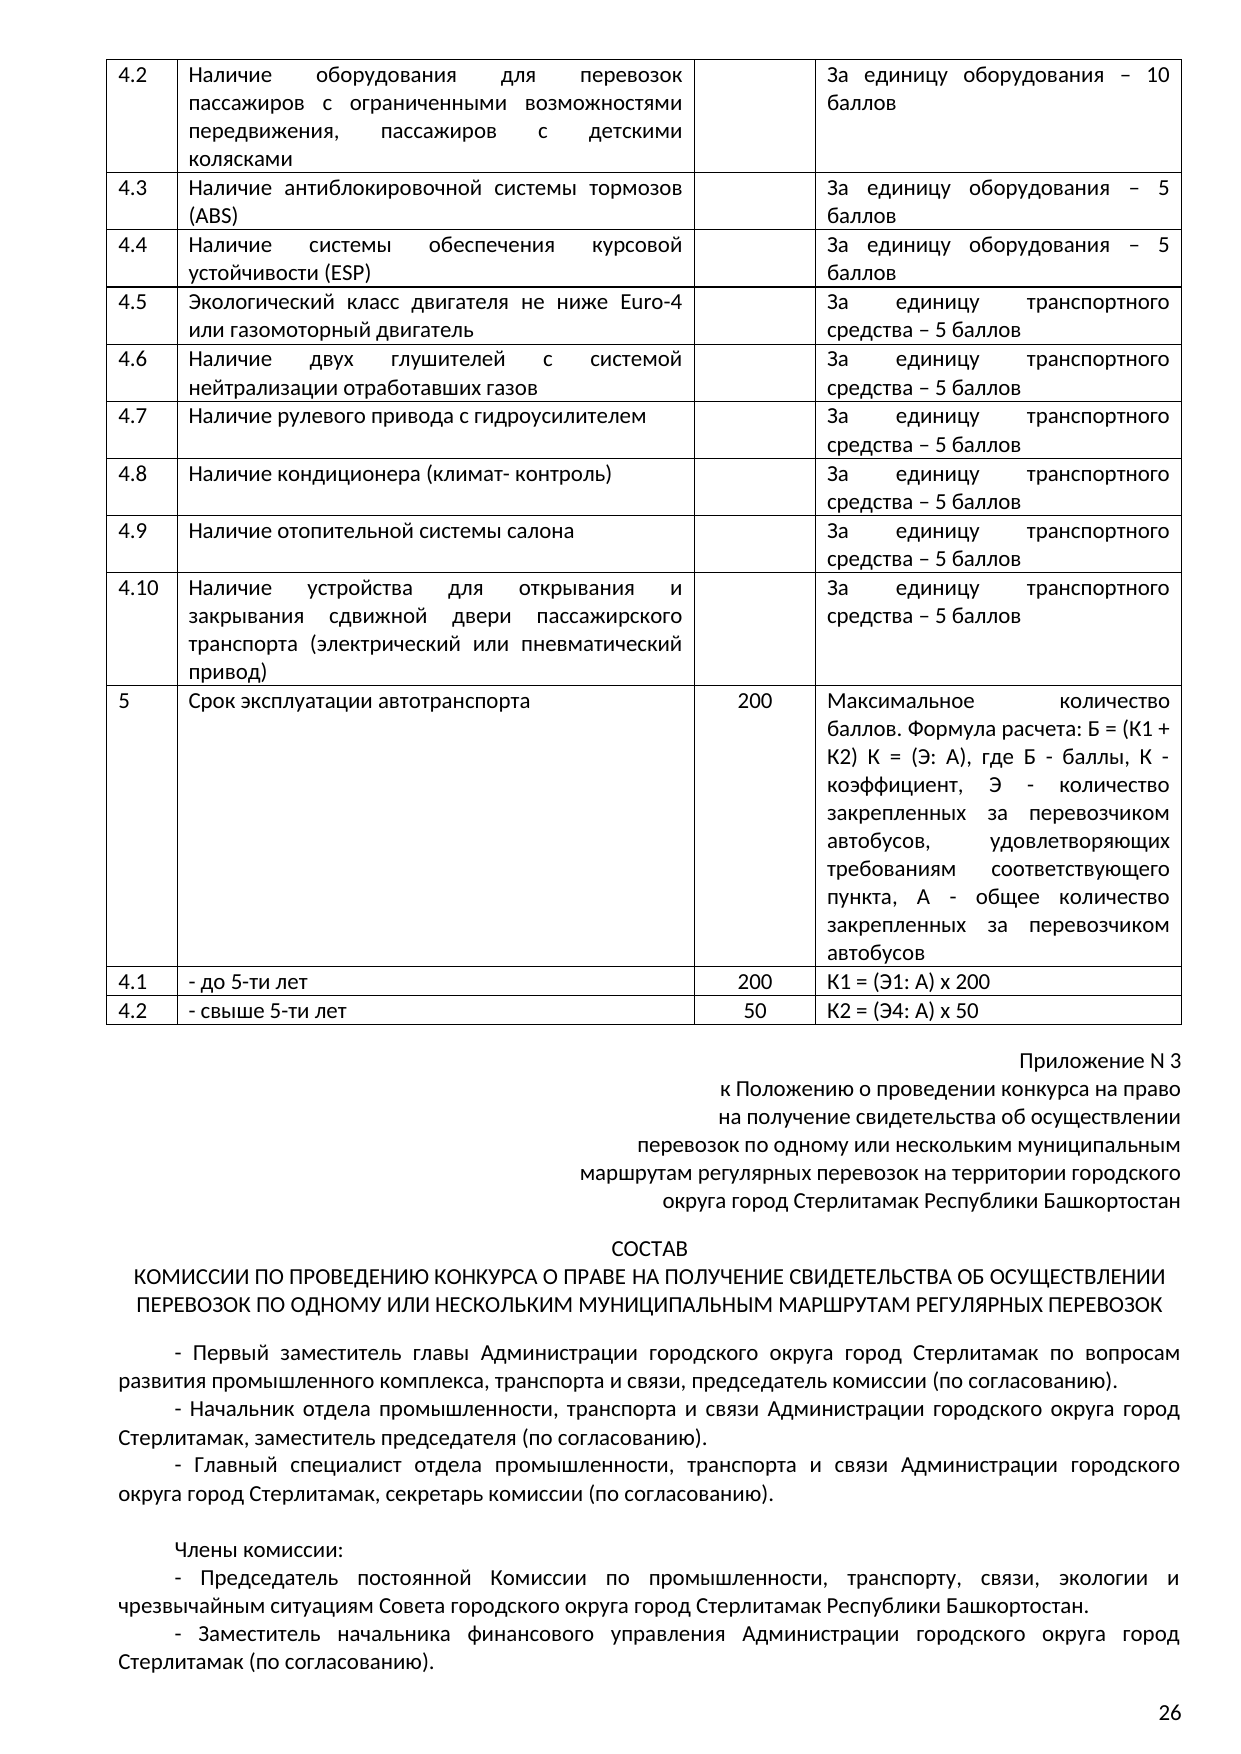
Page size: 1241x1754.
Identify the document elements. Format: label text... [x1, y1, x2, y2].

table_cell Наличие отопительной системы салона [178, 516, 694, 572]
text КОМИССИИ ПО ПРОВЕДЕНИЮ КОНКУРСА О ПРАВЕ на получение свидетельства об осуществлении перевозок по одному или нескольким муниципальным маршрутам регулярных перевозок [118, 1262, 1181, 1318]
table_cell 200 [695, 686, 815, 966]
table_cell Экологический класс двигателя не ниже Euro-4 или газомоторный двигатель [178, 288, 694, 343]
table_cell 4.3 [107, 173, 177, 229]
table_cell За единицу транспортного средства – 5 баллов [816, 402, 1181, 458]
table_cell [695, 459, 815, 515]
table_cell 5 [107, 686, 177, 966]
text - Начальник отдела промышленности, транспорта и связи Администрации городского округа город Стерлитамак, заместитель председателя (по согласованию). [118, 1394, 1181, 1451]
table_cell Наличие двух глушителей с системой нейтрализации отработавших газов [178, 345, 694, 401]
table_cell За единицу транспортного средства – 5 баллов [816, 516, 1181, 572]
table_cell 4.9 [107, 516, 177, 572]
text - Главный специалист отдела промышленности, транспорта и связи Администрации городского округа город Стерлитамак, секретарь комиссии (по согласованию). [118, 1451, 1181, 1507]
text округа город Стерлитамак Республики Башкортостан [118, 1186, 1181, 1214]
table_cell К1 = (Э1: А) x 200 [816, 967, 1181, 995]
text Приложение N 3 [118, 1046, 1181, 1074]
table_cell Наличие кондиционера (климат- контроль) [178, 459, 694, 515]
table_cell Наличие антиблокировочной системы тормозов (ABS) [178, 173, 694, 229]
table_cell [695, 345, 815, 401]
table_cell К2 = (Э4: А) x 50 [816, 996, 1181, 1024]
table_cell За единицу транспортного средства – 5 баллов [816, 288, 1181, 343]
table_cell [695, 573, 815, 685]
table_cell 50 [695, 996, 815, 1024]
text - Председатель постоянной Комиссии по промышленности, транспорту, связи, экологии и чрезвычайным ситуациям Совета городского округа город Стерлитамак Республики Башкортостан. [118, 1563, 1181, 1619]
table_cell За единицу транспортного средства – 5 баллов [816, 345, 1181, 401]
table_cell [695, 230, 815, 286]
table_cell 200 [695, 967, 815, 995]
table_cell [695, 60, 815, 172]
table_cell 4.2 [107, 60, 177, 172]
table_cell Наличие оборудования для перевозок пассажиров с ограниченными возможностями передвижения, пассажиров с детскими колясками [178, 60, 694, 172]
table_cell За единицу оборудования – 10 баллов [816, 60, 1181, 172]
table_cell За единицу оборудования – 5 баллов [816, 173, 1181, 229]
text - Заместитель начальника финансового управления Администрации городского округа город Стерлитамак (по согласованию). [118, 1619, 1181, 1675]
table_cell [695, 516, 815, 572]
table_cell Наличие рулевого привода с гидроусилителем [178, 402, 694, 458]
table_cell 4.6 [107, 345, 177, 401]
text СОСТАВ [118, 1234, 1181, 1262]
table_cell 4.1 [107, 967, 177, 995]
text маршрутам регулярных перевозок на территории городского [118, 1158, 1181, 1186]
text - Первый заместитель главы Администрации городского округа город Стерлитамак по вопросам развития промышленного комплекса, транспорта и связи, председатель комиссии (по согласованию). [118, 1338, 1181, 1394]
table_cell [695, 288, 815, 343]
table_cell Максимальное количество баллов. Формула расчета: Б = (К1 + К2) К = (Э: А), где Б - баллы, К - коэффициент, Э - количество закрепленных за перевозчиком автобусов, удовлетворяющих требованиям соответствующего пункта, А - общее количество закрепленных за перевозчиком автобусов [816, 686, 1181, 966]
table_cell 4.8 [107, 459, 177, 515]
table_cell 4.5 [107, 288, 177, 343]
table_cell Срок эксплуатации автотранспорта [178, 686, 694, 966]
table_cell За единицу оборудования – 5 баллов [816, 230, 1181, 286]
text на получение свидетельства об осуществлении [118, 1102, 1181, 1130]
table_cell 4.10 [107, 573, 177, 685]
table_cell 4.2 [107, 996, 177, 1024]
table_cell Наличие системы обеспечения курсовой устойчивости (ESP) [178, 230, 694, 286]
text к Положению о проведении конкурса на право [118, 1074, 1181, 1102]
table_cell [695, 402, 815, 458]
table_cell - свыше 5-ти лет [178, 996, 694, 1024]
table_cell За единицу транспортного средства – 5 баллов [816, 459, 1181, 515]
table_cell [695, 173, 815, 229]
table_cell 4.7 [107, 402, 177, 458]
text перевозок по одному или нескольким муниципальным [118, 1130, 1181, 1158]
table_cell Наличие устройства для открывания и закрывания сдвижной двери пассажирского транспорта (электрический или пневматический привод) [178, 573, 694, 685]
table_cell 4.4 [107, 230, 177, 286]
table_cell За единицу транспортного средства – 5 баллов [816, 573, 1181, 685]
text Члены комиссии: [118, 1535, 1181, 1563]
table_cell - до 5-ти лет [178, 967, 694, 995]
